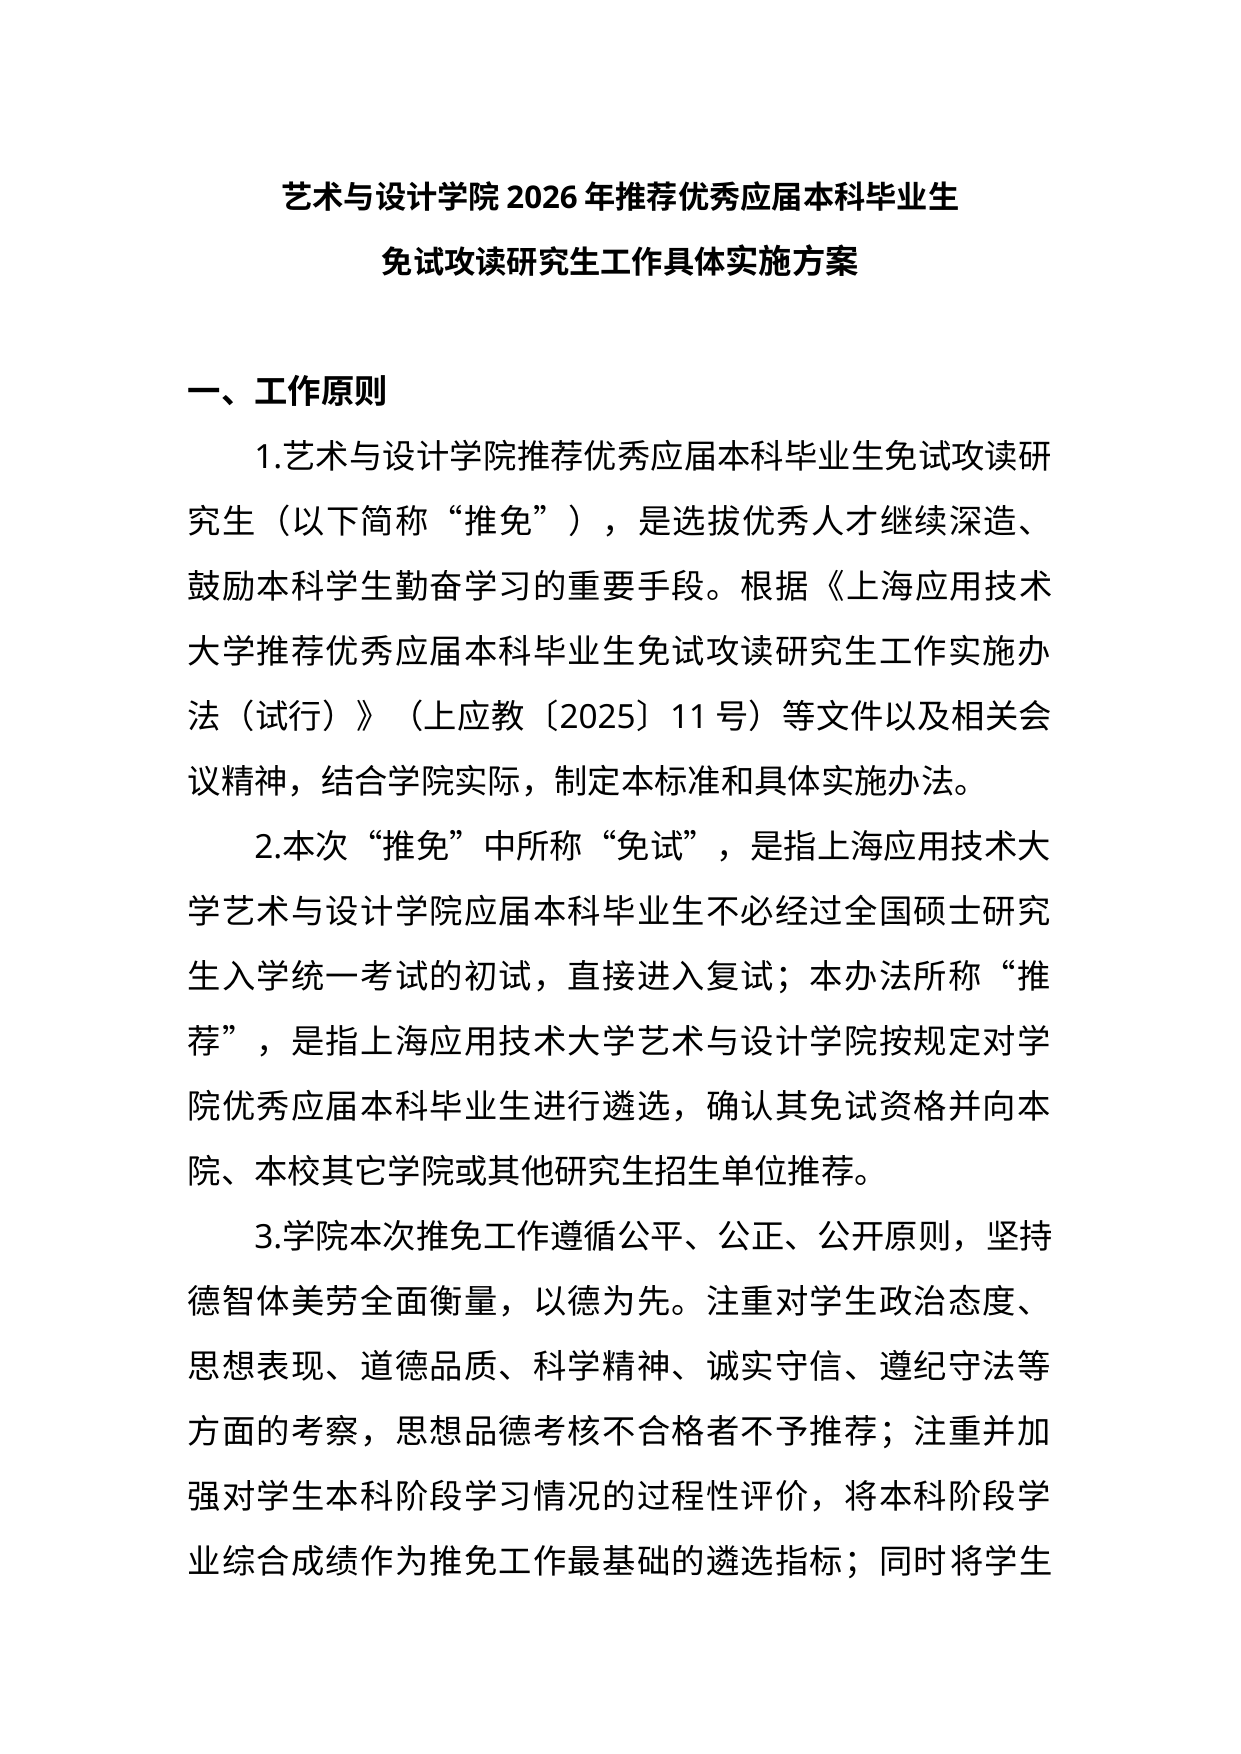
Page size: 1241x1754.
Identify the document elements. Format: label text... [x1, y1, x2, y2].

text 艺术与设计学院2026年推荐优秀应届本科毕业生 [187, 162, 1053, 227]
text 一、工作原则 [187, 357, 1053, 422]
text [187, 1202, 1053, 1592]
text 2.本次“推免”中所称“免试”，是指上海应用技术大学艺术与设计学院应届本科毕业生不必经过全国硕士研究生入学统一考试的初试，直接进入复试；本办法所称“推荐”，是指上海应用技术大学艺术与设计学院按规定对学院优秀应届本科毕业生进行遴选，确认其免试资格并向本院、本校其它学院或其他研究生招生单位推荐。 [187, 812, 1053, 1202]
text 1.艺术与设计学院推荐优秀应届本科毕业生免试攻读研究生（以下简称“推免”），是选拔优秀人才继续深造、鼓励本科学生勤奋学习的重要手段。根据《上海应用技术大学推荐优秀应届本科毕业生免试攻读研究生工作实施办法（试行）》（上应教〔2025〕11号）等文件以及相关会议精神，结合学院实际，制定本标准和具体实施办法。 [187, 422, 1053, 812]
text 免试攻读研究生工作具体实施方案 [187, 227, 1053, 292]
